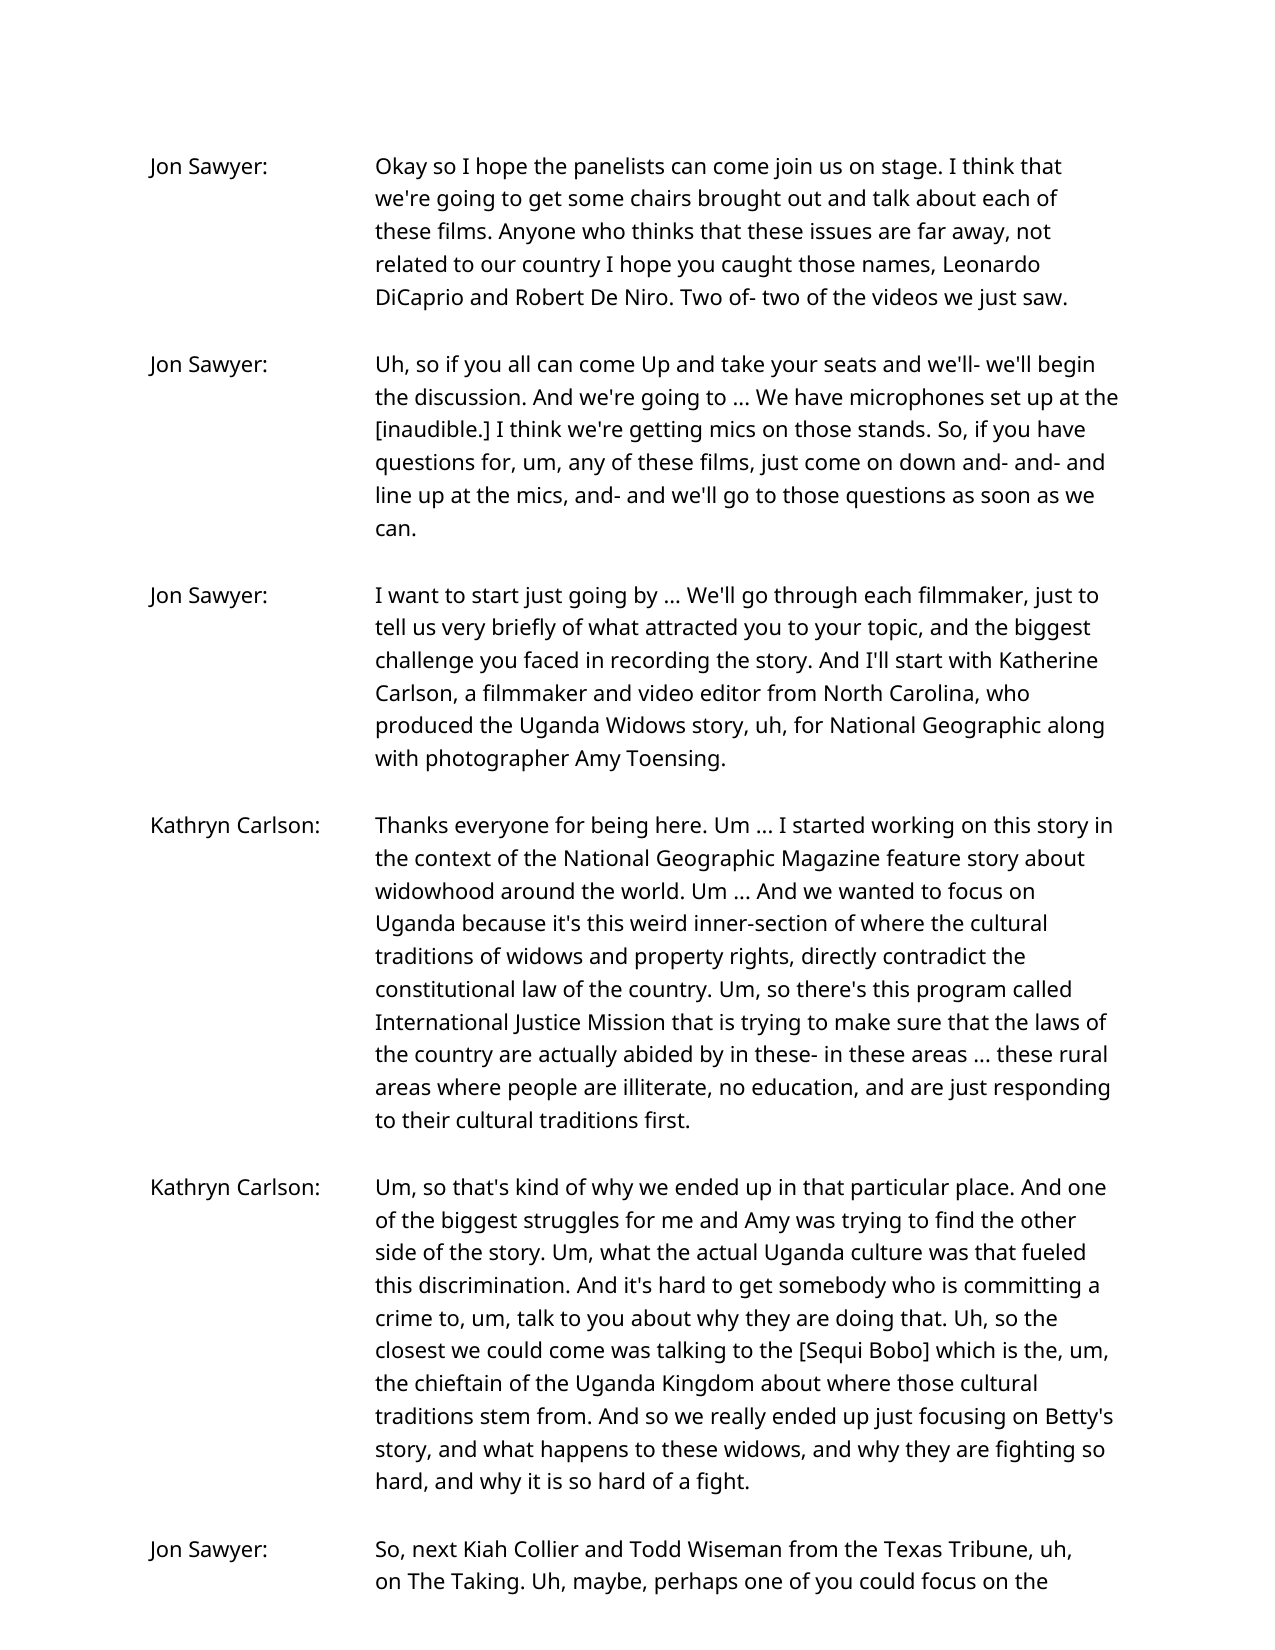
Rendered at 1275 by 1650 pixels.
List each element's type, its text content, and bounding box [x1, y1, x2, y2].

text Jon Sawyer: Uh, so if you all can come Up and take your seats and we'll- we'll begin the discussion. And we're going to ... We have microphones set up at the [inaudible.] I think we're getting mics on those stands. So, if you have questions for, um, any of these films, just come on down and- and- and line up at the mics, and- and we'll go to those questions as soon as we can. [150, 349, 1123, 542]
text Kathryn Carlson: Thanks everyone for being here. Um ... I started working on this story in the context of the National Geographic Magazine feature story about widowhood around the world. Um ... And we wanted to focus on Uganda because it's this weird inner-section of where the cultural traditions of widows and property rights, directly contradict the constitutional law of the country. Um, so there's this program called International Justice Mission that is trying to make sure that the laws of the country are actually abided by in these- in these areas ... these rural areas where people are illiterate, no education, and are just responding to their cultural traditions first. [150, 810, 1118, 1134]
text Jon Sawyer: Okay so I hope the panelists can come join us on stage. I think that we're going to get some chairs brought out and talk about each of these films. Anyone who thinks that these issues are far away, not related to our country I hope you caught those names, Leonardo DiCaprio and Robert De Niro. Two of- two of the videos we just saw. [150, 151, 1115, 311]
text Kathryn Carlson: Um, so that's kind of why we ended up in that particular place. And one of the biggest struggles for me and Amy was trying to find the other side of the story. Um, what the actual Uganda culture was that fueled this discrimination. And it's hard to get somebody who is committing a crime to, um, talk to you about why they are doing that. Uh, so the closest we could come was talking to the [Sequi Bobo] which is the, um, the chieftain of the Uganda Kingdom about where those cultural traditions stem from. And so we really ended up just focusing on Betty's story, and what happens to these widows, and why they are fighting so hard, and why it is so hard of a fight. [150, 1172, 1123, 1496]
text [150, 1533, 1098, 1596]
text Jon Sawyer: I want to start just going by ... We'll go through each filmmaker, just to tell us very briefly of what attracted you to your topic, and the biggest challenge you faced in recording the story. And I'll start with Katherine Carlson, a filmmaker and video editor from North Carolina, who produced the Uganda Widows story, uh, for National Geographic along with photographer Amy Toensing. [150, 580, 1117, 773]
